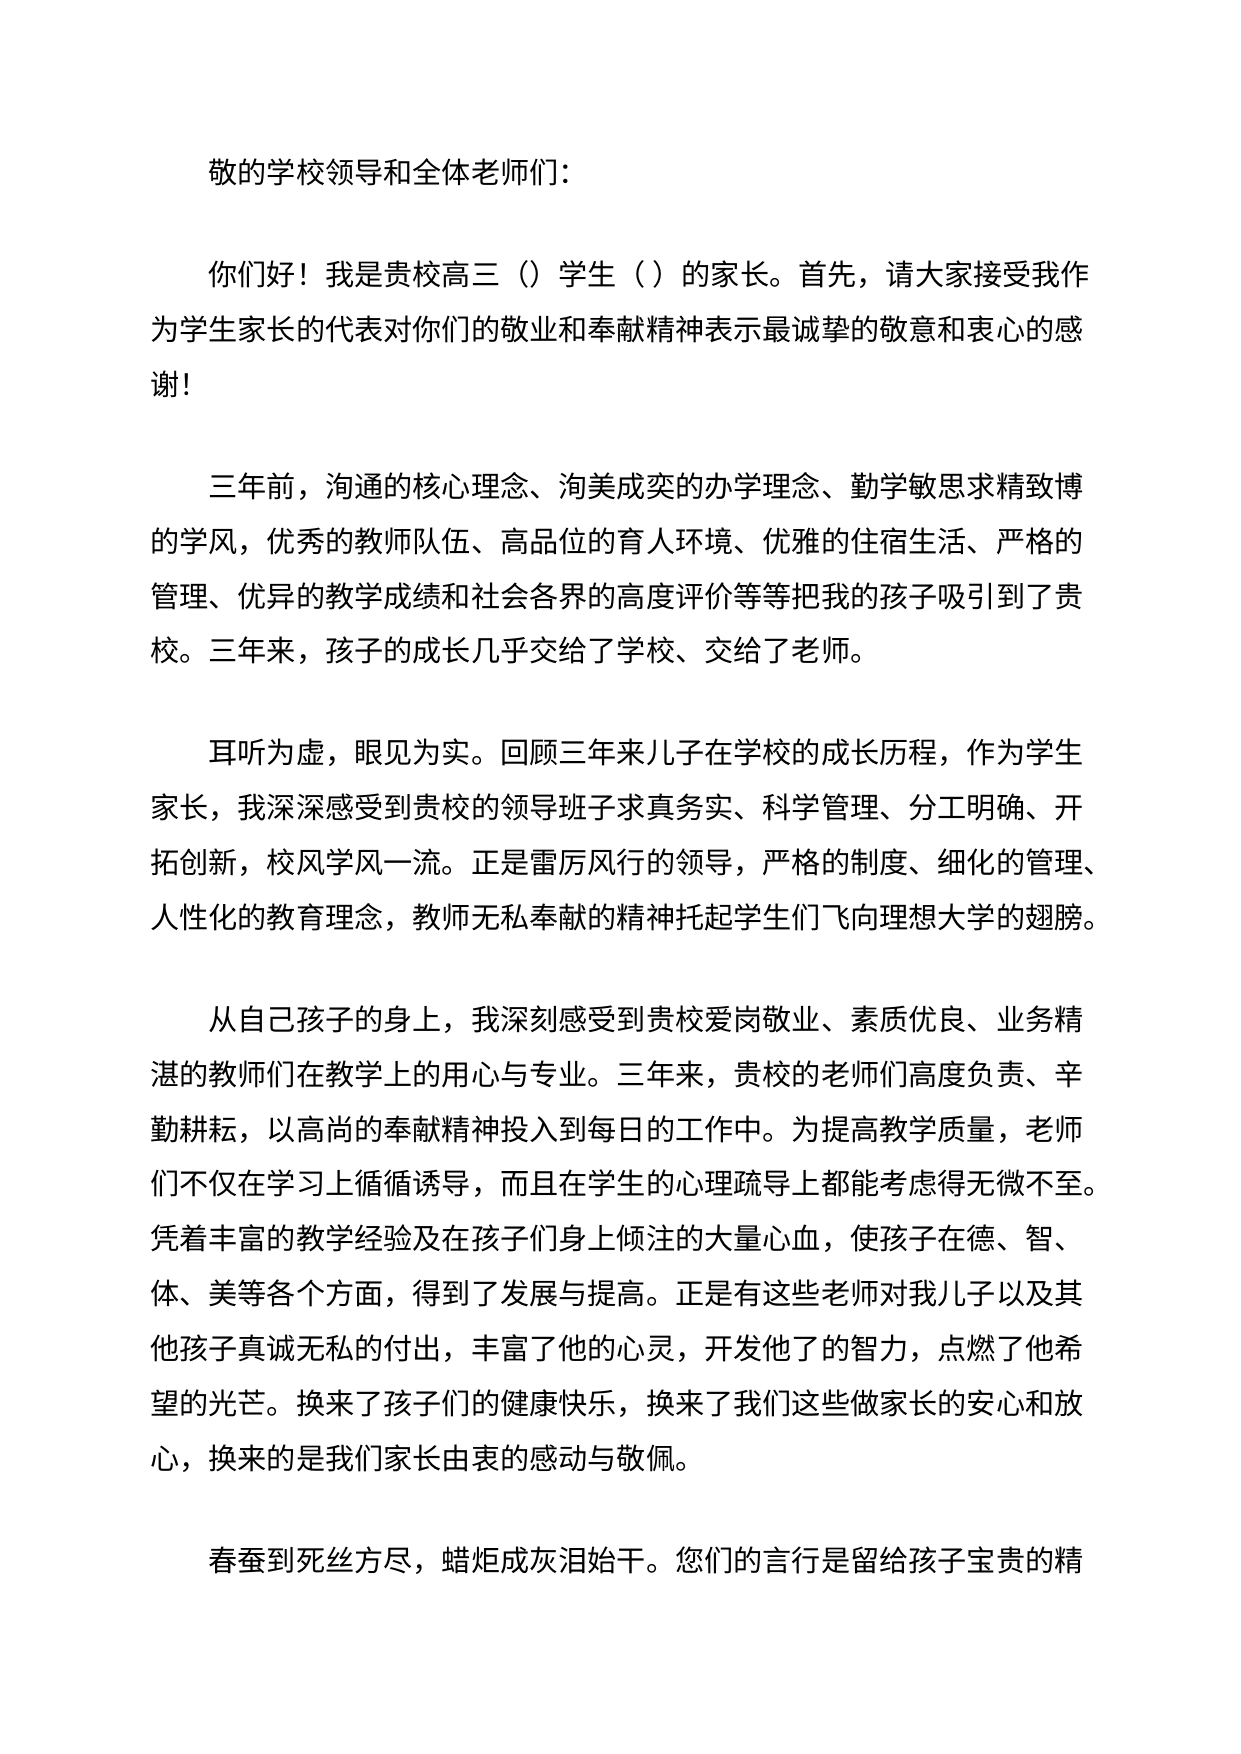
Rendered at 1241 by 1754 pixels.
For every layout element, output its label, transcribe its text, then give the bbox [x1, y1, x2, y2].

text 耳听为虚，眼见为实。回顾三年来儿子在学校的成长历程，作为学生家长，我深深感受到贵校的领导班子求真务实、科学管理、分工明确、开拓创新，校风学风一流。正是雷厉风行的领导，严格的制度、细化的管理、人性化的教育理念，教师无私奉献的精神托起学生们飞向理想大学的翅膀。 [150, 730, 1090, 937]
text 从自己孩子的身上，我深刻感受到贵校爱岗敬业、素质优良、业务精湛的教师们在教学上的用心与专业。三年来，贵校的老师们高度负责、辛勤耕耘，以高尚的奉献精神投入到每日的工作中。为提高教学质量，老师们不仅在学习上循循诱导，而且在学生的心理疏导上都能考虑得无微不至。凭着丰富的教学经验及在孩子们身上倾注的大量心血，使孩子在德、智、体、美等各个方面，得到了发展与提高。正是有这些老师对我儿子以及其他孩子真诚无私的付出，丰富了他的心灵，开发他了的智力，点燃了他希望的光芒。换来了孩子们的健康快乐，换来了我们这些做家长的安心和放心，换来的是我们家长由衷的感动与敬佩。 [150, 996, 1090, 1478]
text 三年前，洵通的核心理念、洵美成奕的办学理念、勤学敏思求精致博的学风，优秀的教师队伍、高品位的育人环境、优雅的住宿生活、严格的管理、优异的教学成绩和社会各界的高度评价等等把我的孩子吸引到了贵校。三年来，孩子的成长几乎交给了学校、交给了老师。 [150, 463, 1090, 670]
text 你们好！我是贵校高三（）学生（ ）的家长。首先，请大家接受我作为学生家长的代表对你们的敬业和奉献精神表示最诚挚的敬意和衷心的感谢！ [150, 252, 1090, 404]
text 敬的学校领导和全体老师们： [150, 150, 1090, 192]
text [150, 1537, 1090, 1579]
